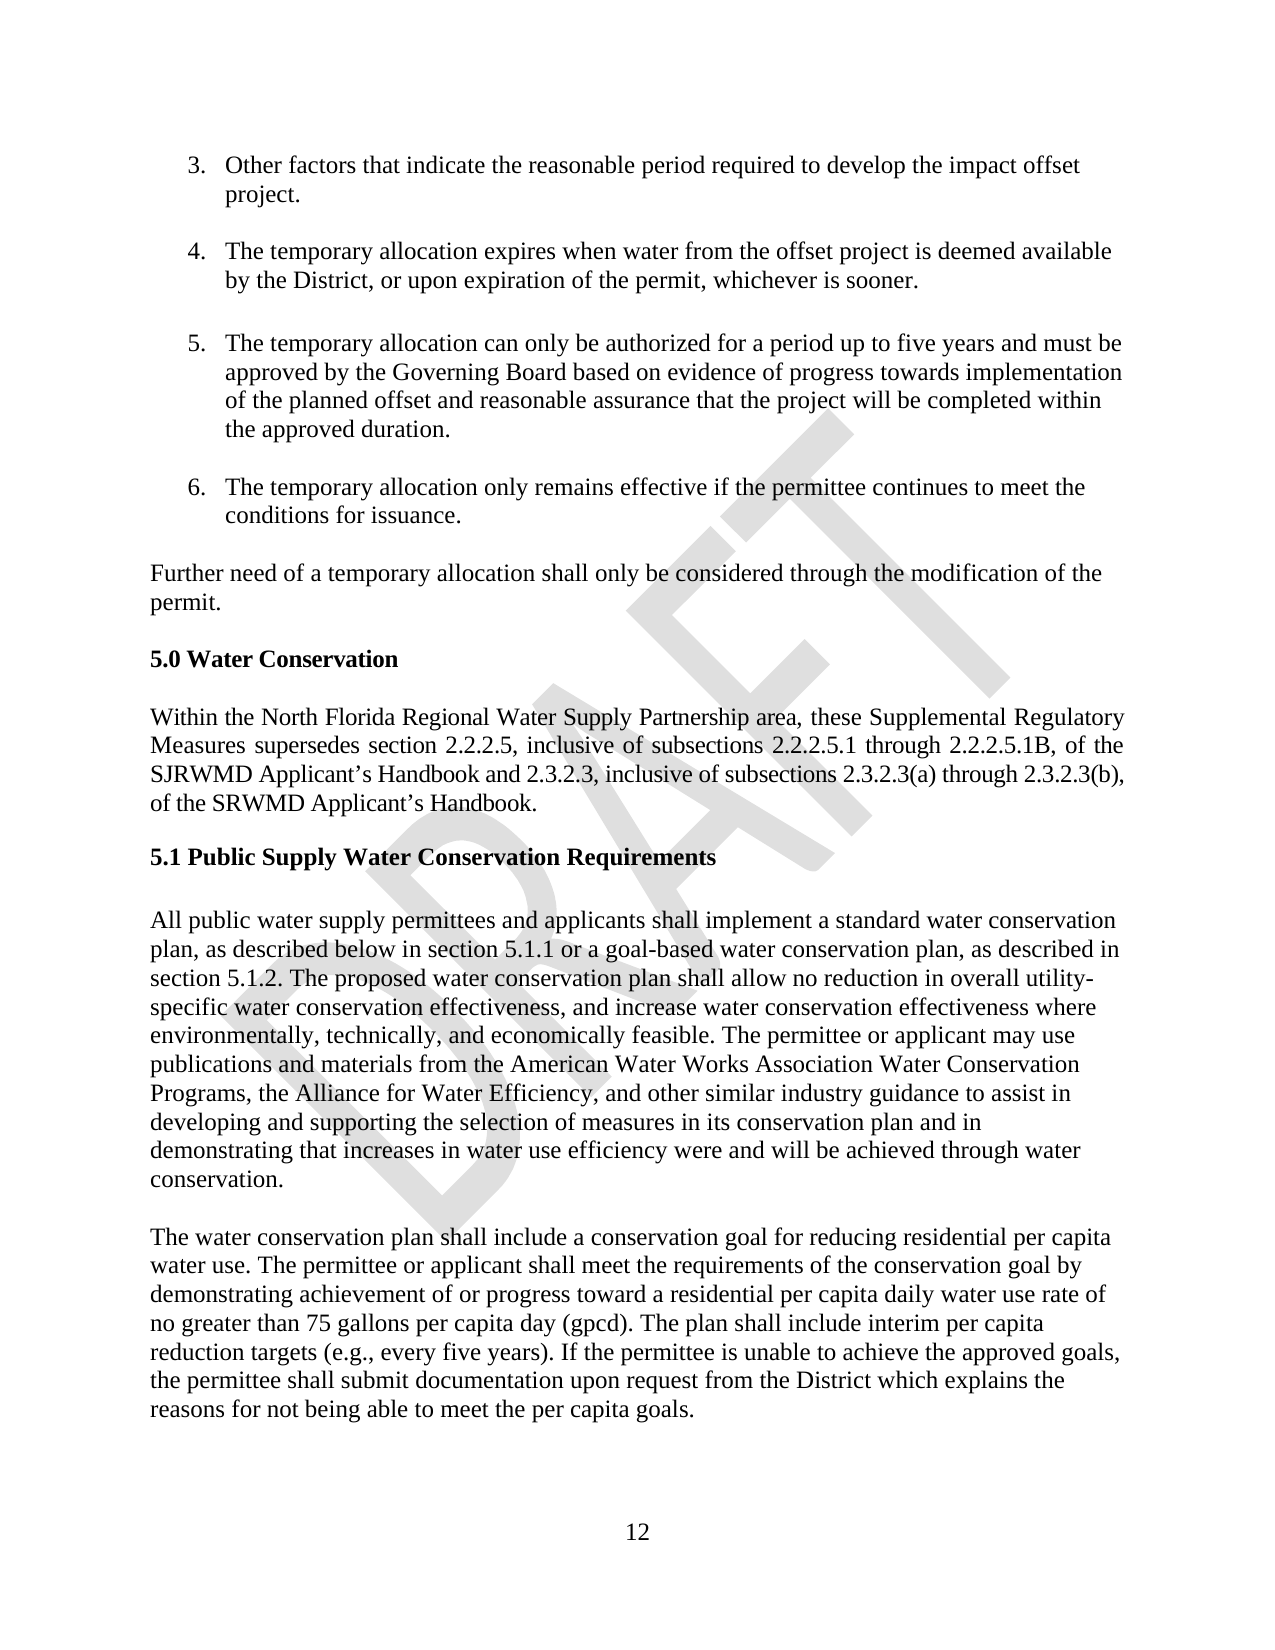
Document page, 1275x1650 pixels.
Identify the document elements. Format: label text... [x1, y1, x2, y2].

list The temporary allocation only remains effective if the permittee continues to meet the conditions for issuance. [187, 472, 1125, 529]
list Other factors that indicate the reasonable period required to develop the impact offset project. [187, 150, 1125, 207]
text Further need of a temporary allocation shall only be considered through the modification of the permit. [150, 558, 1125, 615]
text The water conservation plan shall include a conservation goal for reducing residential per capita water use. The permittee or applicant shall meet the requirements of the conservation goal by demonstrating achievement of or progress toward a residential per capita daily water use rate of no greater than 75 gallons per capita day (gpcd). The plan shall include interim per capita reduction targets (e.g., every five years). If the permittee is unable to achieve the approved goals, the permittee shall submit documentation upon request from the District which explains the reasons for not being able to meet the per capita goals. [150, 1222, 1125, 1423]
subtitle 5.1 Public Supply Water Conservation Requirements [150, 842, 1125, 870]
text Within the North Florida Regional Water Supply Partnership area, these Supplemental Regulatory Measures supersedes section 2.2.2.5, inclusive of subsections 2.2.2.5.1 through 2.2.2.5.1B, of the SJRWMD Applicant’s Handbook and 2.3.2.3, inclusive of subsections 2.3.2.3(a) through 2.3.2.3(b), of the SRWMD Applicant’s Handbook. [150, 702, 1125, 817]
text All public water supply permittees and applicants shall implement a standard water conservation plan, as described below in section 5.1.1 or a goal-based water conservation plan, as described in section 5.1.2. The proposed water conservation plan shall allow no reduction in overall utility-specific water conservation effectiveness, and increase water conservation effectiveness where environmentally, technically, and economically feasible. The permittee or applicant may use publications and materials from the American Water Works Association Water Conservation Programs, the Alliance for Water Efficiency, and other similar industry guidance to assist in developing and supporting the selection of measures in its conservation plan and in demonstrating that increases in water use efficiency were and will be achieved through water conservation. [150, 905, 1125, 1193]
list The temporary allocation can only be authorized for a period up to five years and must be approved by the Governing Board based on evidence of progress towards implementation of the planned offset and reasonable assurance that the project will be completed within the approved duration. [187, 328, 1125, 443]
list The temporary allocation expires when water from the offset project is deemed available by the District, or upon expiration of the permit, whichever is sooner. [187, 236, 1125, 294]
subtitle 5.0 Water Conservation [150, 644, 1125, 673]
